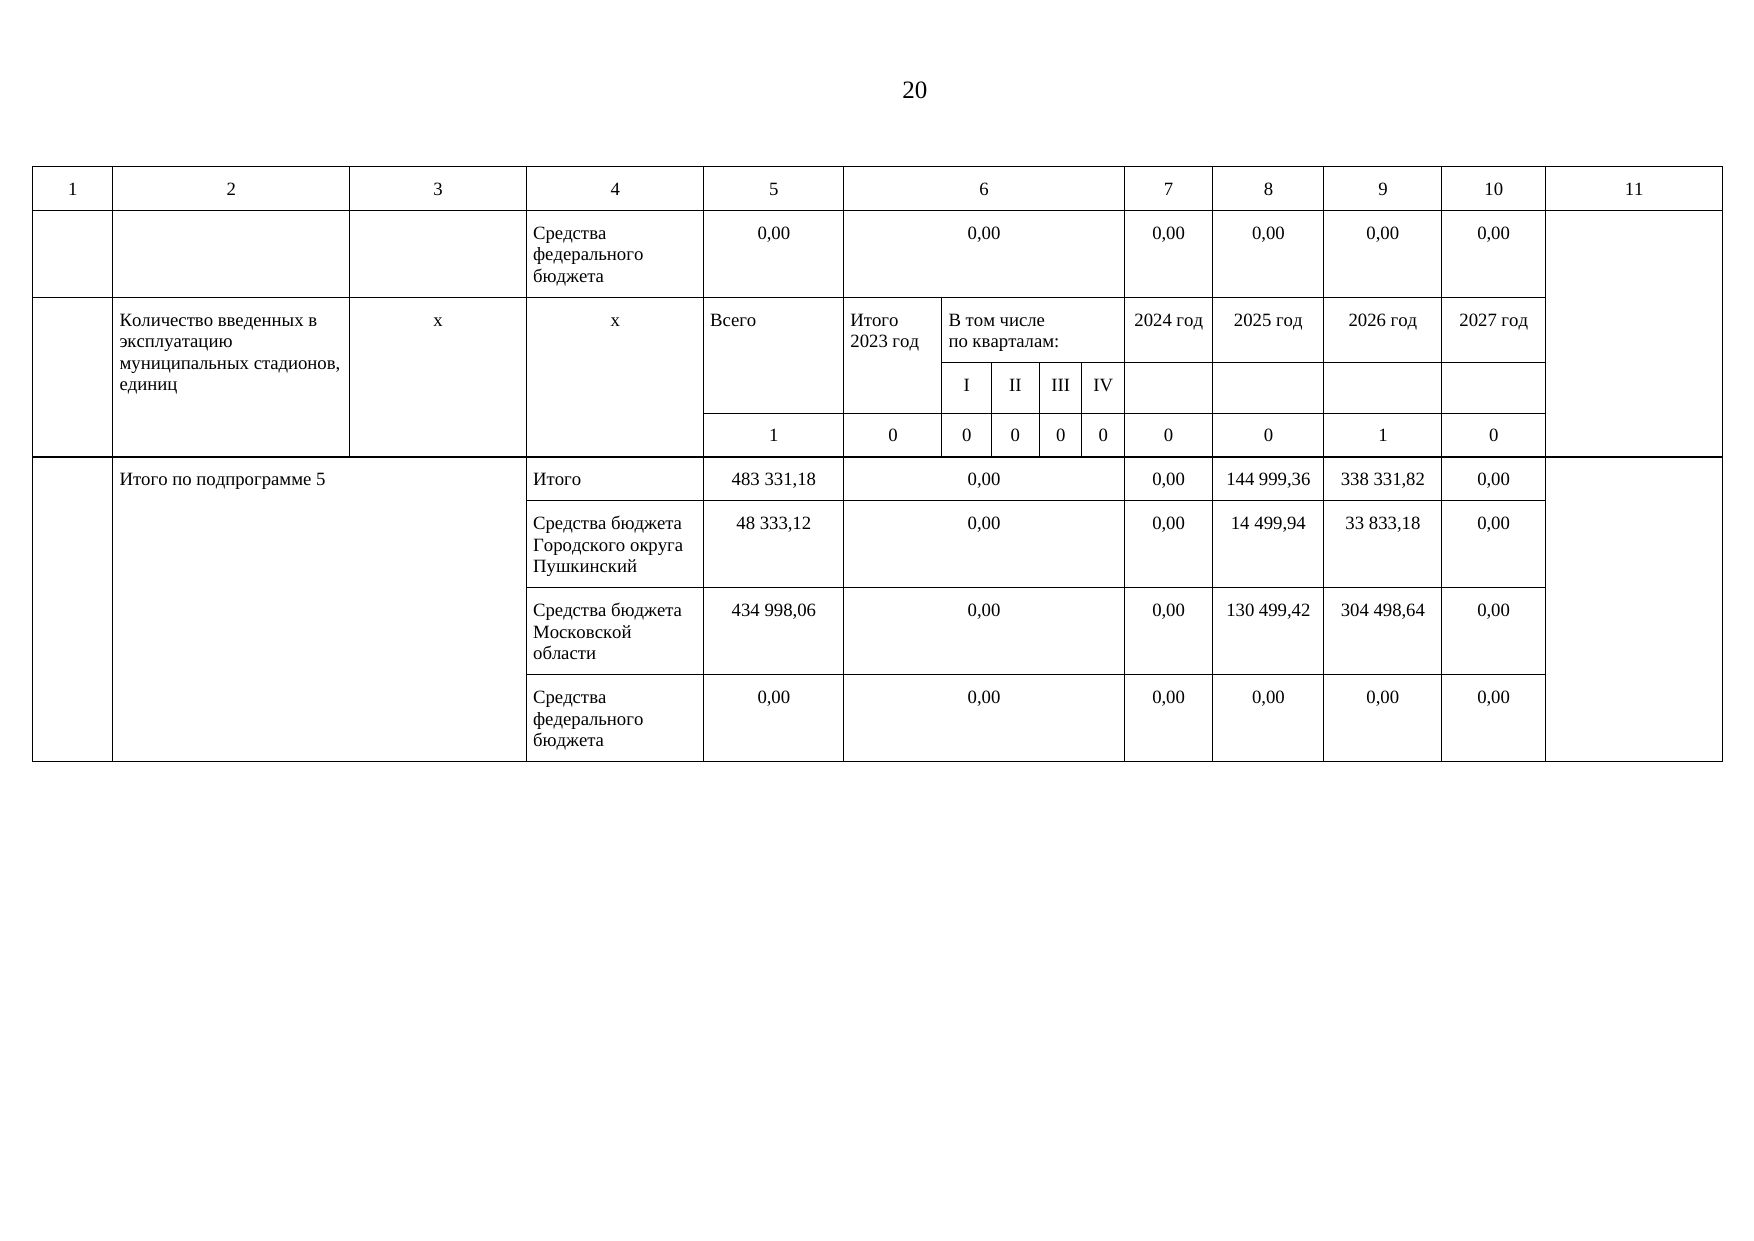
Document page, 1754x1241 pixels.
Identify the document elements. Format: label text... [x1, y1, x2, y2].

table_cell Средства федерального бюджета [527, 675, 703, 761]
table_cell х [527, 298, 703, 456]
table_header 10 [1442, 167, 1545, 210]
table_cell 1 [704, 414, 843, 456]
table_cell 304 498,64 [1324, 588, 1441, 674]
table_cell 0,00 [1125, 501, 1212, 587]
table_cell 0 [844, 414, 941, 456]
table_cell 0,00 [1125, 211, 1212, 297]
table_cell 0 [942, 414, 991, 456]
table_cell 0 [1040, 414, 1081, 456]
table_header 7 [1125, 167, 1212, 210]
table_cell 0,00 [1125, 675, 1212, 761]
table_header 6 [844, 167, 1124, 210]
table_cell [1546, 458, 1722, 761]
table_cell II [992, 363, 1039, 413]
table_cell Количество введенных в эксплуатацию муниципальных стадионов, единиц [113, 298, 349, 456]
table_cell 0,00 [1213, 675, 1323, 761]
table_cell 33 833,18 [1324, 501, 1441, 587]
table_cell х [350, 298, 526, 456]
table_cell 0,00 [1442, 588, 1545, 674]
table_cell 0,00 [1442, 458, 1545, 500]
table_cell [1442, 363, 1545, 413]
table_cell 0 [1082, 414, 1124, 456]
table_cell В том числе по кварталам: [942, 298, 1124, 362]
table_cell Итого [527, 458, 703, 500]
table_cell Всего [704, 298, 843, 413]
table_cell 2024 год [1125, 298, 1212, 362]
table_cell 0,00 [704, 675, 843, 761]
table_header 4 [527, 167, 703, 210]
table_cell 0,00 [844, 588, 1124, 674]
table_header 8 [1213, 167, 1323, 210]
table_cell Итого по подпрограмме 5 [113, 458, 526, 761]
table_cell [113, 211, 349, 297]
table_cell 434 998,06 [704, 588, 843, 674]
table_cell 0,00 [1125, 588, 1212, 674]
table_cell Итого 2023 год [844, 298, 941, 413]
table_cell 130 499,42 [1213, 588, 1323, 674]
table_cell [1546, 211, 1722, 297]
table_cell [1125, 363, 1212, 413]
table_cell 0 [1213, 414, 1323, 456]
table_cell 0,00 [1324, 675, 1441, 761]
table_cell 0 [992, 414, 1039, 456]
table_header 1 [33, 167, 112, 210]
table_cell [33, 298, 112, 456]
table_cell 2027 год [1442, 298, 1545, 362]
table_cell 0,00 [844, 211, 1124, 297]
table_cell 0,00 [1213, 211, 1323, 297]
table_cell [1324, 363, 1441, 413]
table_cell 0,00 [844, 501, 1124, 587]
table_cell III [1040, 363, 1081, 413]
table_header 11 [1546, 167, 1722, 210]
table_cell 0 [1125, 414, 1212, 456]
table_header 2 [113, 167, 349, 210]
table_cell IV [1082, 363, 1124, 413]
table_cell [1546, 297, 1722, 456]
table_cell [33, 458, 112, 761]
table_cell 483 331,18 [704, 458, 843, 500]
table_cell 0,00 [704, 211, 843, 297]
table_header 5 [704, 167, 843, 210]
table_cell 0 [1442, 414, 1545, 456]
table_cell 0,00 [1442, 675, 1545, 761]
table_cell 1 [1324, 414, 1441, 456]
table_cell 0,00 [1324, 211, 1441, 297]
table_cell 338 331,82 [1324, 458, 1441, 500]
table_cell 2026 год [1324, 298, 1441, 362]
table_cell 14 499,94 [1213, 501, 1323, 587]
table_cell 0,00 [844, 458, 1124, 500]
table_cell 144 999,36 [1213, 458, 1323, 500]
table_cell 2025 год [1213, 298, 1323, 362]
table_header 3 [350, 167, 526, 210]
table_cell 0,00 [844, 675, 1124, 761]
table_cell 0,00 [1125, 458, 1212, 500]
table_cell [350, 211, 526, 297]
table_header 9 [1324, 167, 1441, 210]
table_cell 48 333,12 [704, 501, 843, 587]
table_cell I [942, 363, 991, 413]
table_cell Средства бюджета Городского округа Пушкинский [527, 501, 703, 587]
table_cell Средства федерального бюджета [527, 211, 703, 297]
table_cell 0,00 [1442, 501, 1545, 587]
table_cell [33, 211, 112, 297]
table_cell 0,00 [1442, 211, 1545, 297]
table_cell Средства бюджета Московской области [527, 588, 703, 674]
table_cell [1213, 363, 1323, 413]
